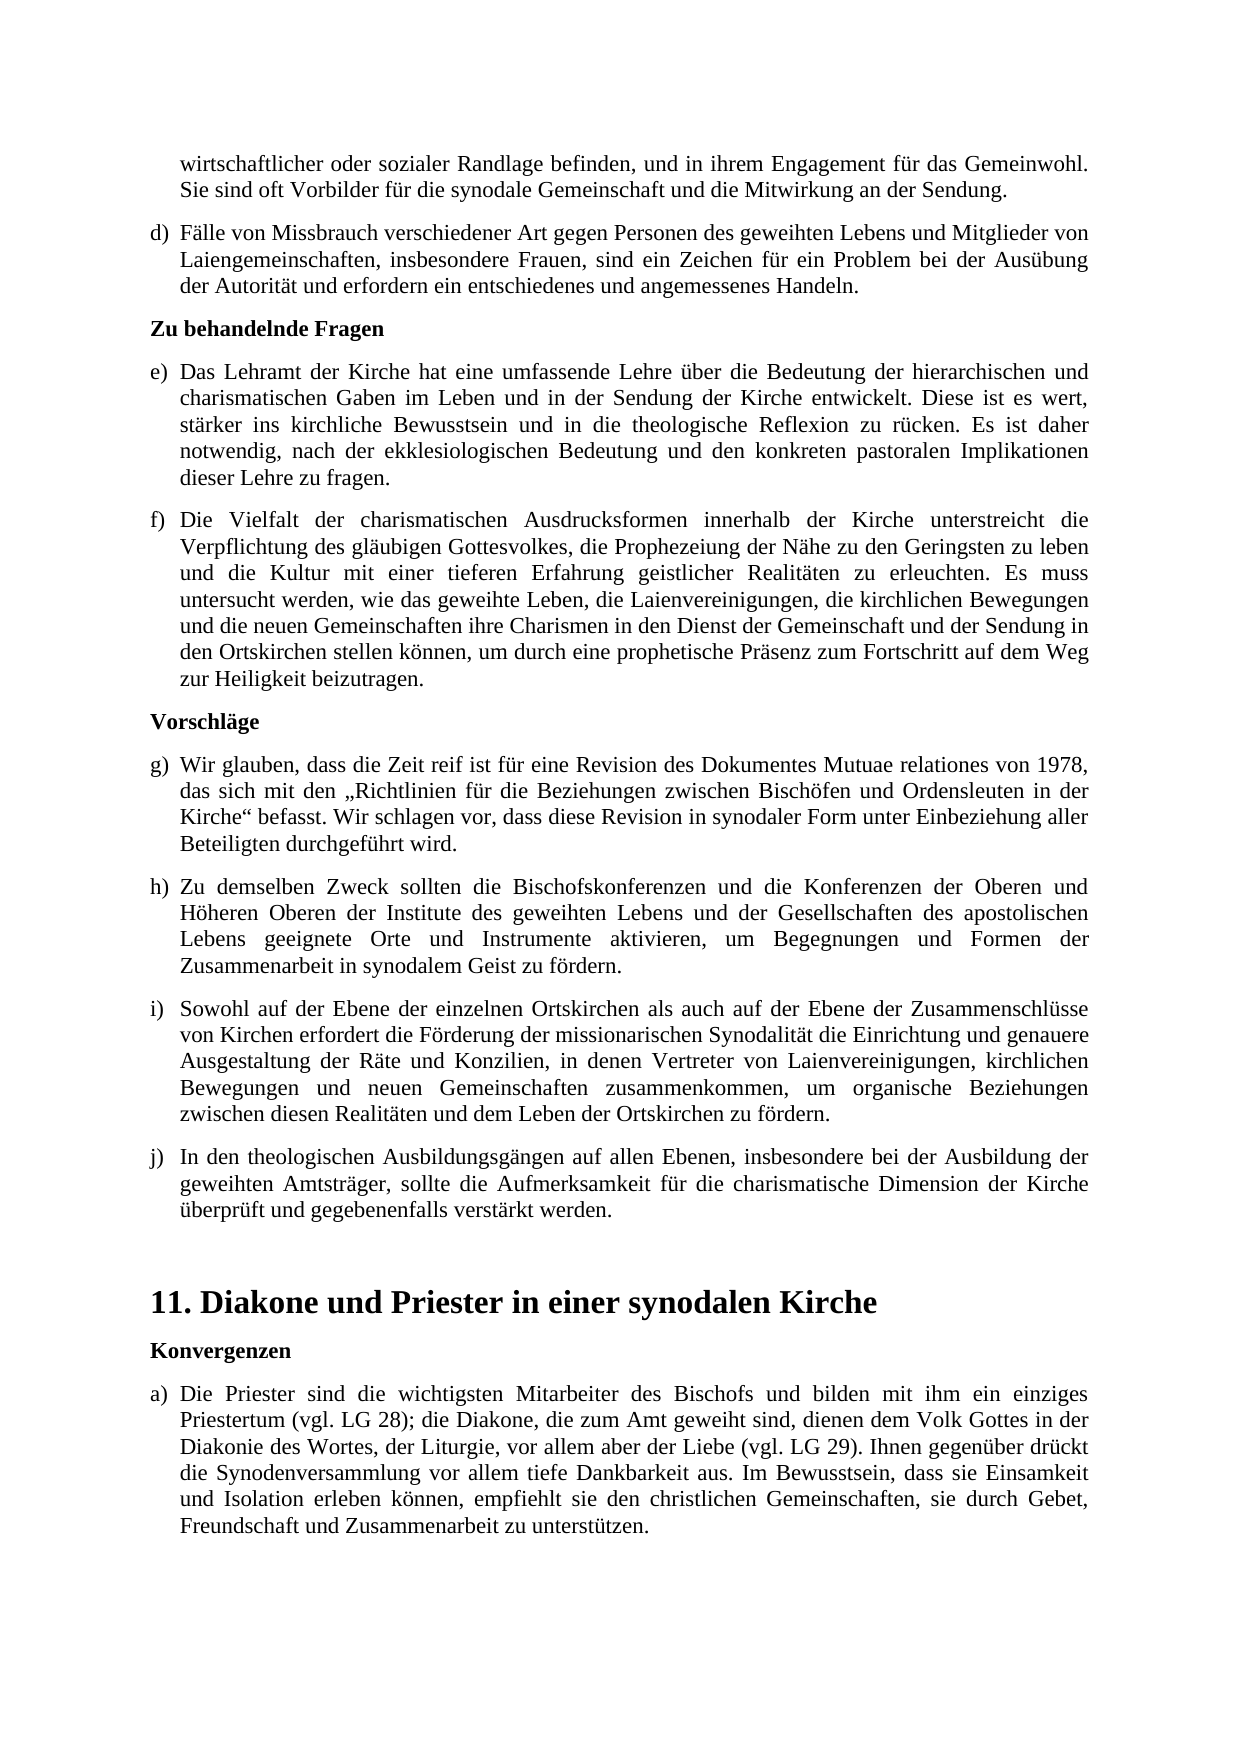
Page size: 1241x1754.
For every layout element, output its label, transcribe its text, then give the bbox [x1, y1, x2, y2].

text i) Sowohl auf der Ebene der einzelnen Ortskirchen als auch auf der Ebene der Zusammenschlüsse von Kirchen erfordert die Förderung der missionarischen Synodalität die Einrichtung und genauere Ausgestaltung der Räte und Konzilien, in denen Vertreter von Laienvereinigungen, kirchlichen Bewegungen und neuen Gemeinschaften zusammenkommen, um organische Beziehungen zwischen diesen Realitäten und dem Leben der Ortskirchen zu fördern. [150, 995, 1090, 1127]
text f) Die Vielfalt der charismatischen Ausdrucksformen innerhalb der Kirche unterstreicht die Verpflichtung des gläubigen Gottesvolkes, die Prophezeiung der Nähe zu den Geringsten zu leben und die Kultur mit einer tieferen Erfahrung geistlicher Realitäten zu erleuchten. Es muss untersucht werden, wie das geweihte Leben, die Laienvereinigungen, die kirchlichen Bewegungen und die neuen Gemeinschaften ihre Charismen in den Dienst der Gemeinschaft und der Sendung in den Ortskirchen stellen können, um durch eine prophetische Präsenz zum Fortschritt auf dem Weg zur Heiligkeit beizutragen. [150, 507, 1090, 691]
text Vorschläge [150, 708, 1090, 734]
text e) Das Lehramt der Kirche hat eine umfassende Lehre über die Bedeutung der hierarchischen und charismatischen Gaben im Leben und in der Sendung der Kirche entwickelt. Diese ist es wert, stärker ins kirchliche Bewusstsein und in die theologische Reflexion zu rücken. Es ist daher notwendig, nach der ekklesiologischen Bedeutung und den konkreten pastoralen Implikationen dieser Lehre zu fragen. [150, 358, 1090, 490]
text a) Die Priester sind die wichtigsten Mitarbeiter des Bischofs und bilden mit ihm ein einziges Priestertum (vgl. LG 28); die Diakone, die zum Amt geweiht sind, dienen dem Volk Gottes in der Diakonie des Wortes, der Liturgie, vor allem aber der Liebe (vgl. LG 29). Ihnen gegenüber drückt die Synodenversammlung vor allem tiefe Dankbarkeit aus. Im Bewusstsein, dass sie Einsamkeit und Isolation erleben können, empfiehlt sie den christlichen Gemeinschaften, sie durch Gebet, Freundschaft und Zusammenarbeit zu unterstützen. [150, 1380, 1090, 1538]
text Zu behandelnde Fragen [150, 315, 1090, 341]
text d) Fälle von Missbrauch verschiedener Art gegen Personen des geweihten Lebens und Mitglieder von Laiengemeinschaften, insbesondere Frauen, sind ein Zeichen für ein Problem bei der Ausübung der Autorität und erfordern ein entschiedenes und angemessenes Handeln. [150, 219, 1090, 298]
text 11. Diakone und Priester in einer synodalen Kirche [150, 1282, 1090, 1320]
text g) Wir glauben, dass die Zeit reif ist für eine Revision des Dokumentes Mutuae relationes von 1978, das sich mit den „Richtlinien für die Beziehungen zwischen Bischöfen und Ordensleuten in der Kirche“ befasst. Wir schlagen vor, dass diese Revision in synodaler Form unter Einbeziehung aller Beteiligten durchgeführt wird. [150, 751, 1090, 856]
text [150, 150, 1090, 203]
text h) Zu demselben Zweck sollten die Bischofskonferenzen und die Konferenzen der Oberen und Höheren Oberen der Institute des geweihten Lebens und der Gesellschaften des apostolischen Lebens geeignete Orte und Instrumente aktivieren, um Begegnungen und Formen der Zusammenarbeit in synodalem Geist zu fördern. [150, 873, 1090, 978]
text Konvergenzen [150, 1337, 1090, 1363]
text j) In den theologischen Ausbildungsgängen auf allen Ebenen, insbesondere bei der Ausbildung der geweihten Amtsträger, sollte die Aufmerksamkeit für die charismatische Dimension der Kirche überprüft und gegebenenfalls verstärkt werden. [150, 1143, 1090, 1222]
